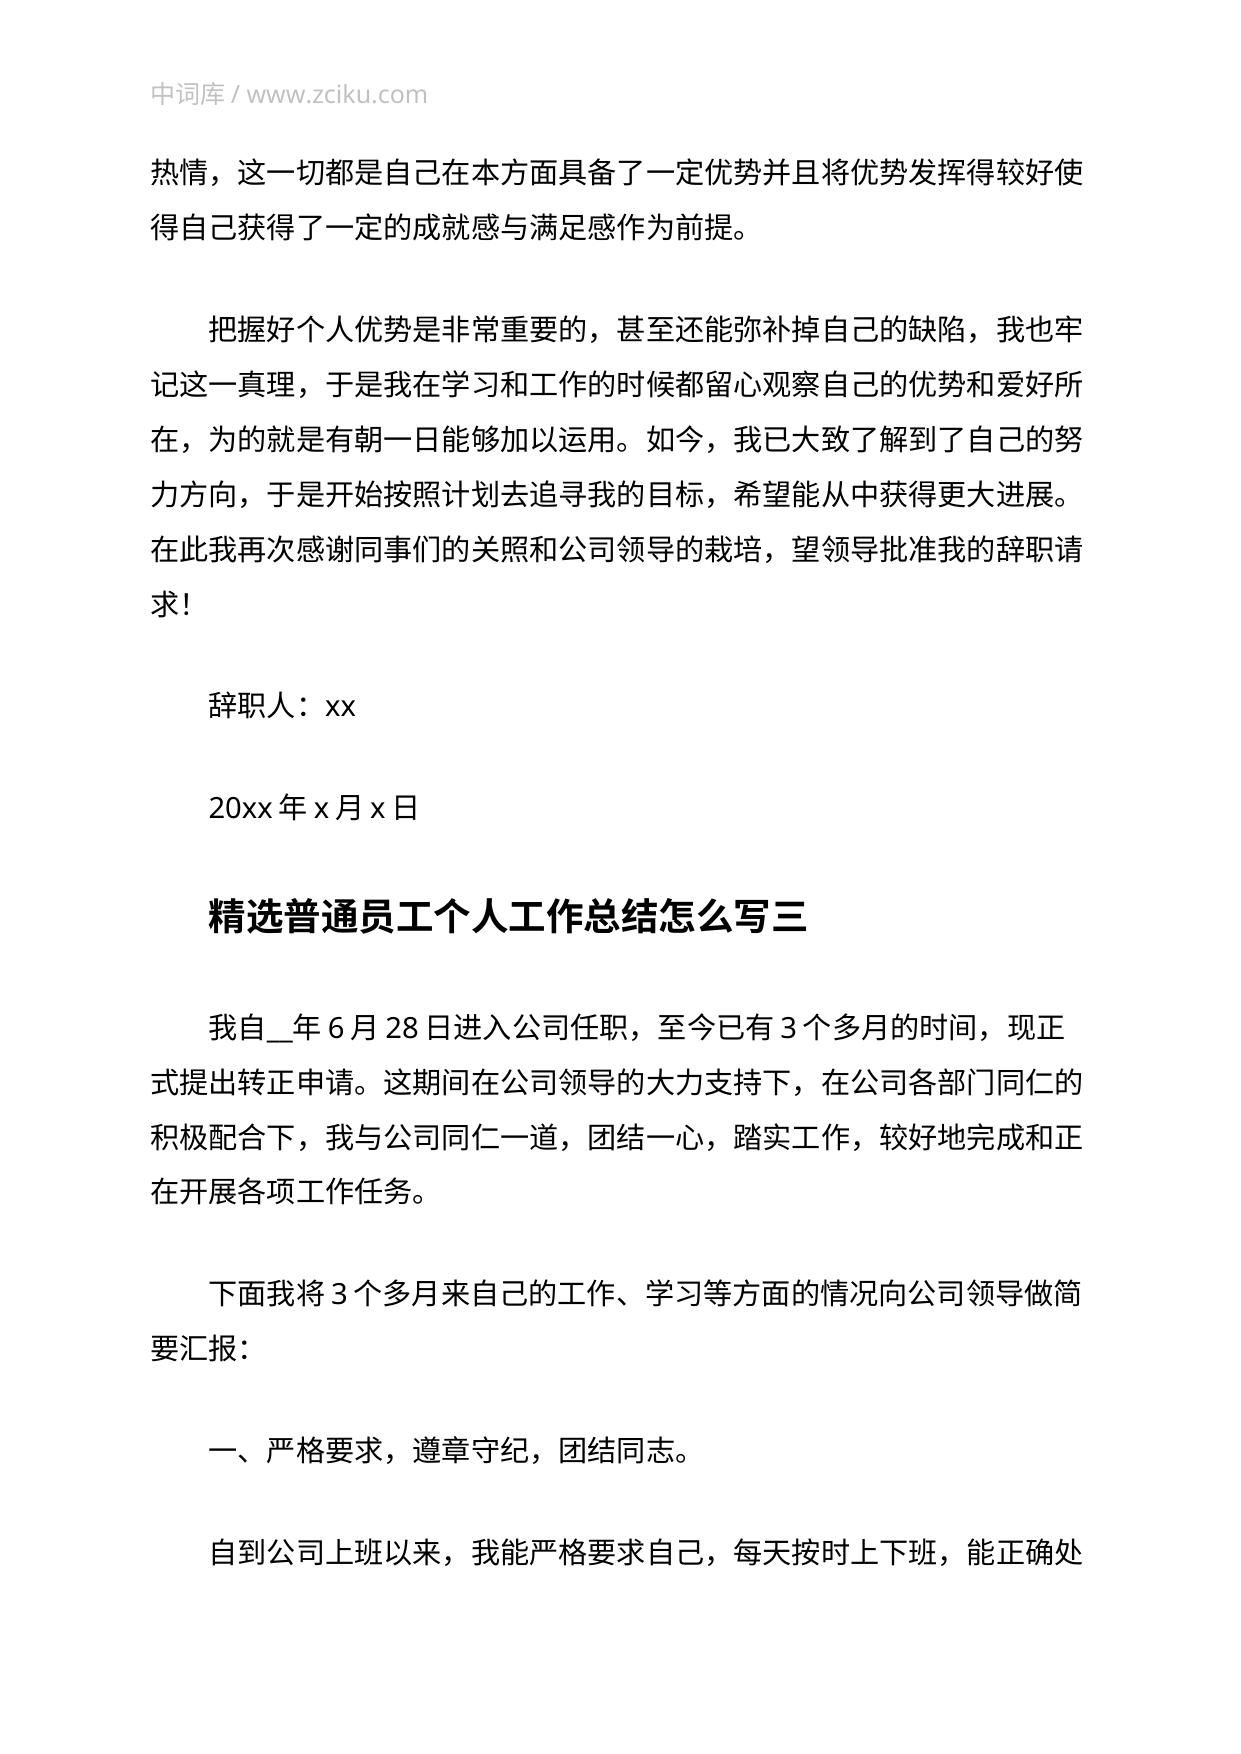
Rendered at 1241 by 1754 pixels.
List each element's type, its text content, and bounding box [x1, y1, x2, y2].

text 精选普通员工个人工作总结怎么写三 [150, 887, 1090, 941]
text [150, 1529, 1090, 1572]
text 下面我将3个多月来自己的工作、学习等方面的情况向公司领导做简要汇报： [150, 1271, 1090, 1368]
text 一、严格要求，遵章守纪，团结同志。 [150, 1428, 1090, 1470]
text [150, 150, 1090, 247]
text 辞职人：xx [150, 683, 1090, 725]
text 我自__年6月28日进入公司任职，至今已有3个多月的时间，现正式提出转正申请。这期间在公司领导的大力支持下，在公司各部门同仁的积极配合下，我与公司同仁一道，团结一心，踏实工作，较好地完成和正在开展各项工作任务。 [150, 1004, 1090, 1211]
text 20xx年x月x日 [150, 785, 1090, 827]
text 把握好个人优势是非常重要的，甚至还能弥补掉自己的缺陷，我也牢记这一真理，于是我在学习和工作的时候都留心观察自己的优势和爱好所在，为的就是有朝一日能够加以运用。如今，我已大致了解到了自己的努力方向，于是开始按照计划去追寻我的目标，希望能从中获得更大进展。在此我再次感谢同事们的关照和公司领导的栽培，望领导批准我的辞职请求！ [150, 307, 1090, 623]
